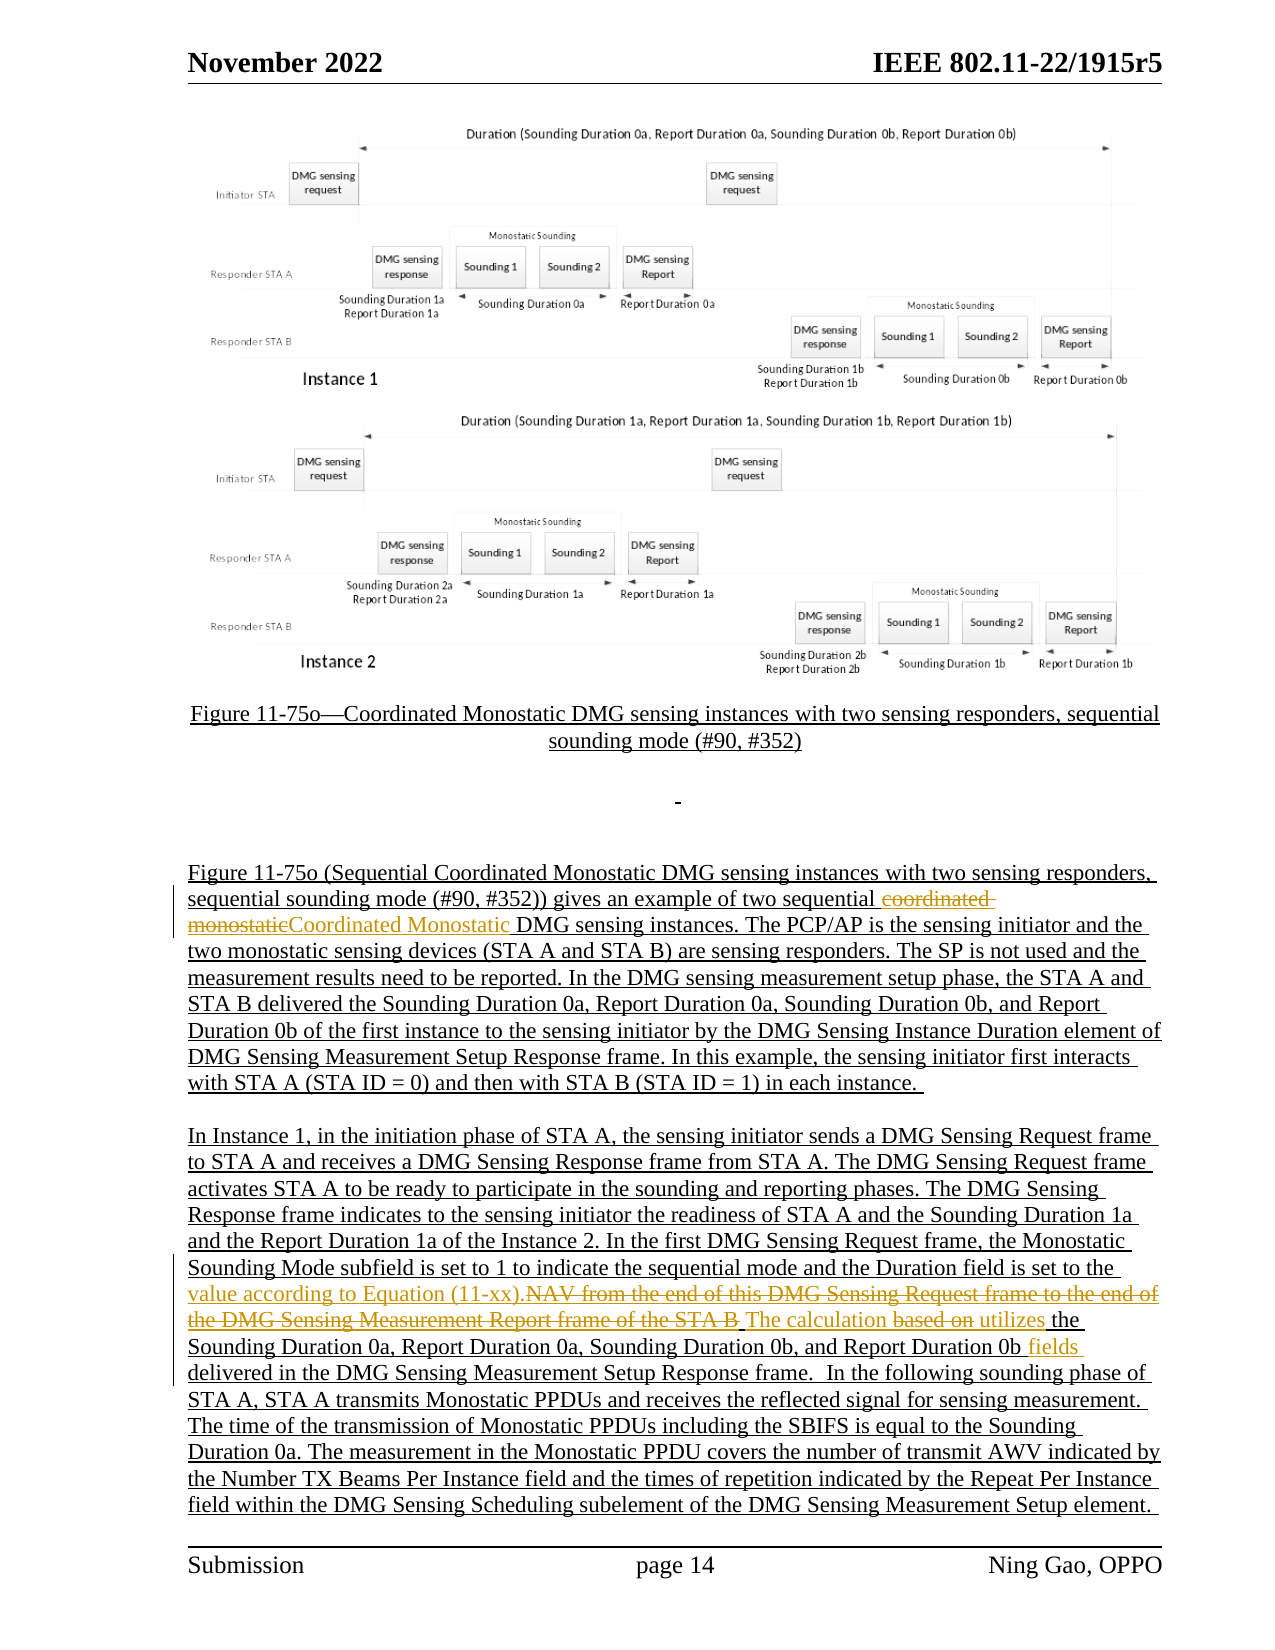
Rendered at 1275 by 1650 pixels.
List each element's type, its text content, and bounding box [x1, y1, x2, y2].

text Figure 11-75o—Coordinated Monostatic DMG sensing instances with two sensing responders, sequential sounding mode (#90, #352) [187, 700, 1162, 753]
text Figure 11-75o (Sequential Coordinated Monostatic DMG sensing instances with two sensing responders, sequential sounding mode (#90, #352)) gives an example of two sequential DMG sensing instances. The PCP/AP is the sensing initiator and the two monostatic sensing devices (STA A and STA B) are sensing responders. The SP is not used and the measurement results need to be reported. In the DMG sensing measurement setup phase, the STA A and STA B delivered the Sounding Duration 0a, Report Duration 0a, Sounding Duration 0b, and Report Duration 0b of the first instance to the sensing initiator by the DMG Sensing Instance Duration element of DMG Sensing Measurement Setup Response frame. In this example, the sensing initiator first interacts with STA A (STA ID = 0) and then with STA B (STA ID = 1) in each instance. [187, 1041, 1162, 1096]
text Figure 11-75o (Sequential Coordinated Monostatic DMG sensing instances with two sensing responders, sequential sounding mode (#90, #352)) gives an example of two sequential DMG sensing instances. The PCP/AP is the sensing initiator and the two monostatic sensing devices (STA A and STA B) are sensing responders. The SP is not used and the measurement results need to be reported. In the DMG sensing measurement setup phase, the STA A and STA B delivered the Sounding Duration 0a, Report Duration 0a, Sounding Duration 0b, and Report Duration 0b of the first instance to the sensing initiator by the DMG Sensing Instance Duration element of DMG Sensing Measurement Setup Response frame. In this example, the sensing initiator first interacts with STA A (STA ID = 0) and then with STA B (STA ID = 1) in each instance. [187, 858, 1162, 1040]
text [187, 1122, 1162, 1517]
